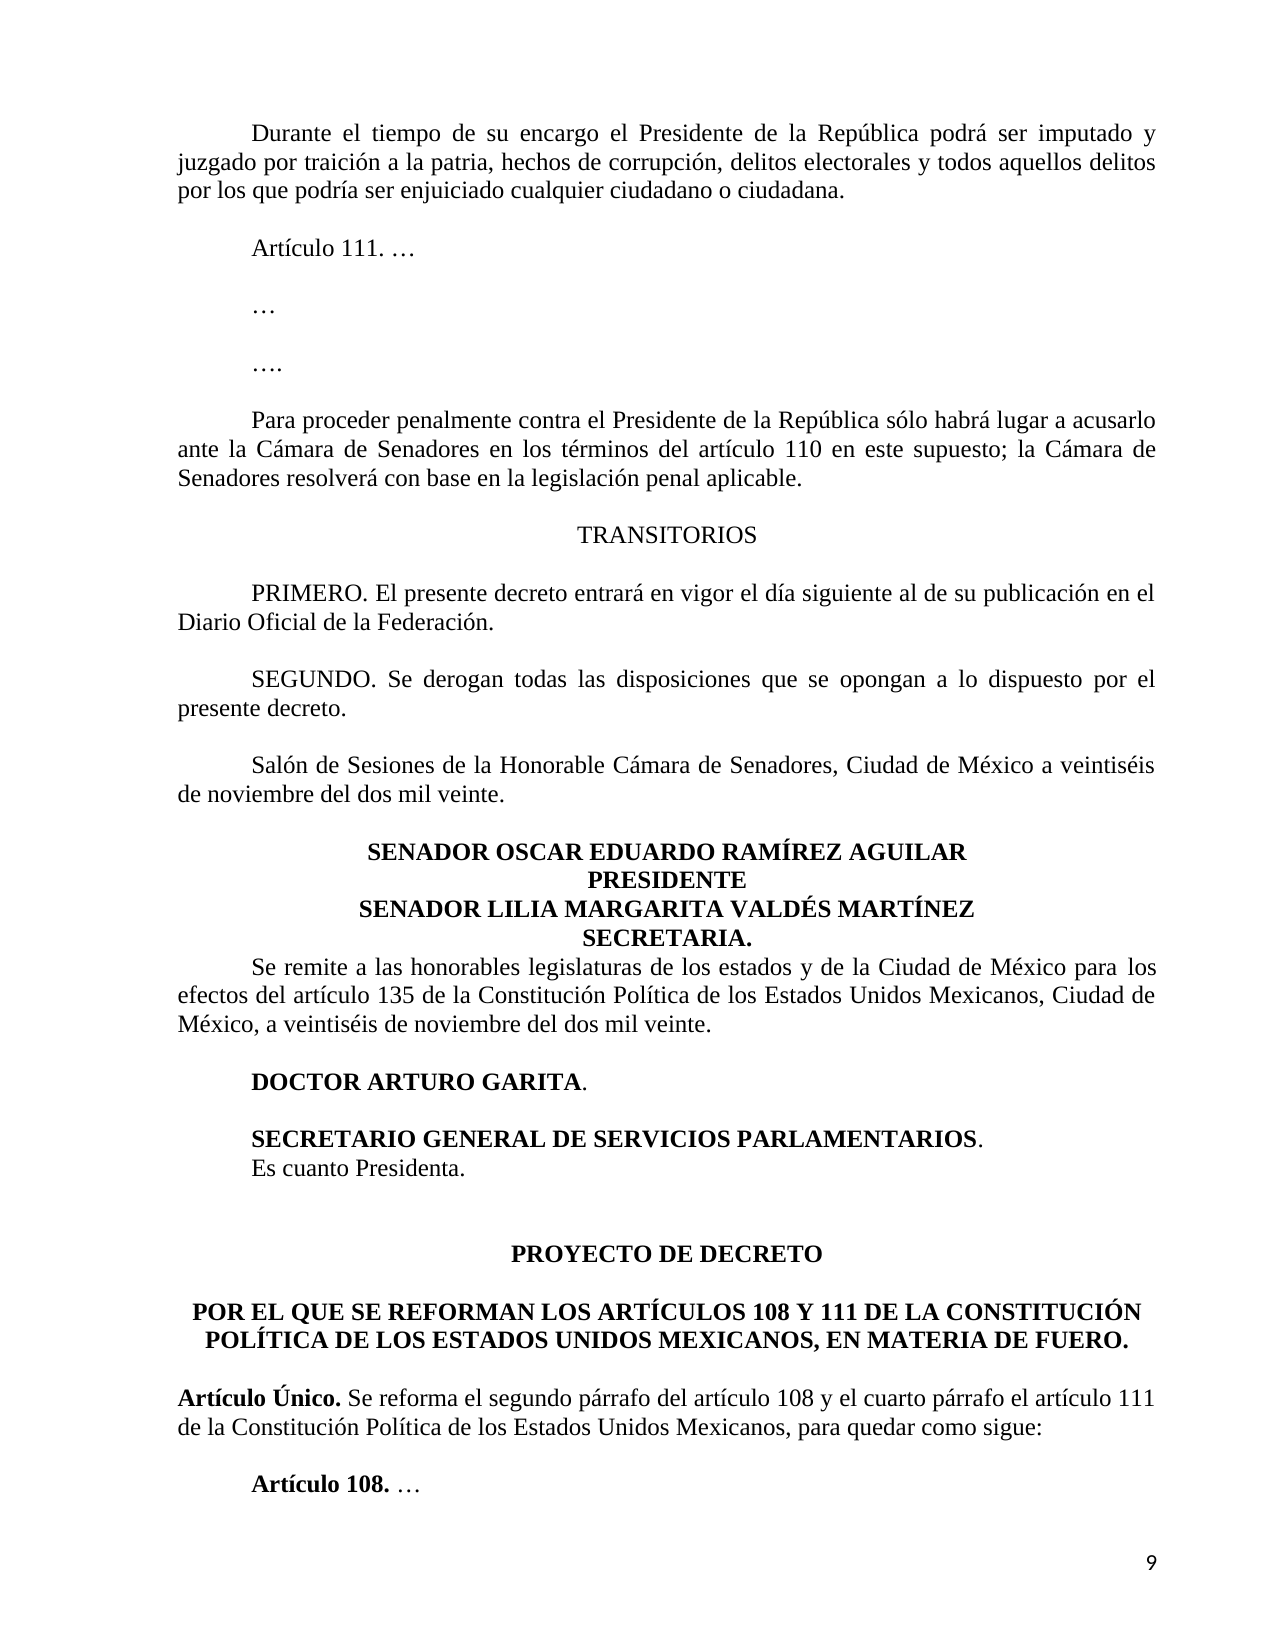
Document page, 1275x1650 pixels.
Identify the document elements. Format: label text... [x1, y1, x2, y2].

text POR EL QUE SE REFORMAN LOS ARTÍCULOS 108 Y 111 DE LA CONSTITUCIÓN POLÍTICA DE LOS ESTADOS UNIDOS MEXICANOS, EN MATERIA DE FUERO. [177, 1297, 1157, 1354]
text Artículo Único. Se reforma el segundo párrafo del artículo 108 y el cuarto párrafo el artículo 111 de la Constitución Política de los Estados Unidos Mexicanos, para quedar como sigue: [177, 1383, 1157, 1441]
text SENADOR LILIA MARGARITA VALDÉS MARTÍNEZ [177, 894, 1157, 923]
text SECRETARIA. [177, 923, 1157, 952]
text Durante el tiempo de su encargo el Presidente de la República podrá ser imputado y juzgado por traición a la patria, hechos de corrupción, delitos electorales y todos aquellos delitos por los que podría ser enjuiciado cualquier ciudadano o ciudadana. [177, 118, 1157, 204]
text Artículo 108. … [177, 1469, 1157, 1498]
text Es cuanto Presidenta. [177, 1153, 1157, 1182]
text Artículo 111. … [177, 233, 1157, 262]
text PRESIDENTE [177, 866, 1157, 894]
text SECRETARIO GENERAL DE SERVICIOS PARLAMENTARIOS. [177, 1124, 1157, 1153]
text PRIMERO. El presente decreto entrará en vigor el día siguiente al de su publicación en el Diario Oficial de la Federación. [177, 578, 1157, 636]
text Para proceder penalmente contra el Presidente de la República sólo habrá lugar a acusarlo ante la Cámara de Senadores en los términos del artículo 110 en este supuesto; la Cámara de Senadores resolverá con base en la legislación penal aplicable. [177, 406, 1157, 492]
text SENADOR OSCAR EDUARDO RAMÍREZ AGUILAR [177, 837, 1157, 866]
text Se remite a las honorables legislaturas de los estados y de la Ciudad de México para los efectos del artículo 135 de la Constitución Política de los Estados Unidos Mexicanos, Ciudad de México, a veintiséis de noviembre del dos mil veinte. [177, 952, 1157, 1038]
text TRANSITORIOS [177, 521, 1157, 549]
text … [177, 291, 1157, 319]
text DOCTOR ARTURO GARITA. [177, 1067, 1157, 1096]
text SEGUNDO. Se derogan todas las disposiciones que se opongan a lo dispuesto por el presente decreto. [177, 664, 1157, 722]
text Salón de Sesiones de la Honorable Cámara de Senadores, Ciudad de México a veintiséis de noviembre del dos mil veinte. [177, 751, 1157, 808]
text …. [177, 348, 1157, 377]
text PROYECTO DE DECRETO [177, 1239, 1157, 1268]
